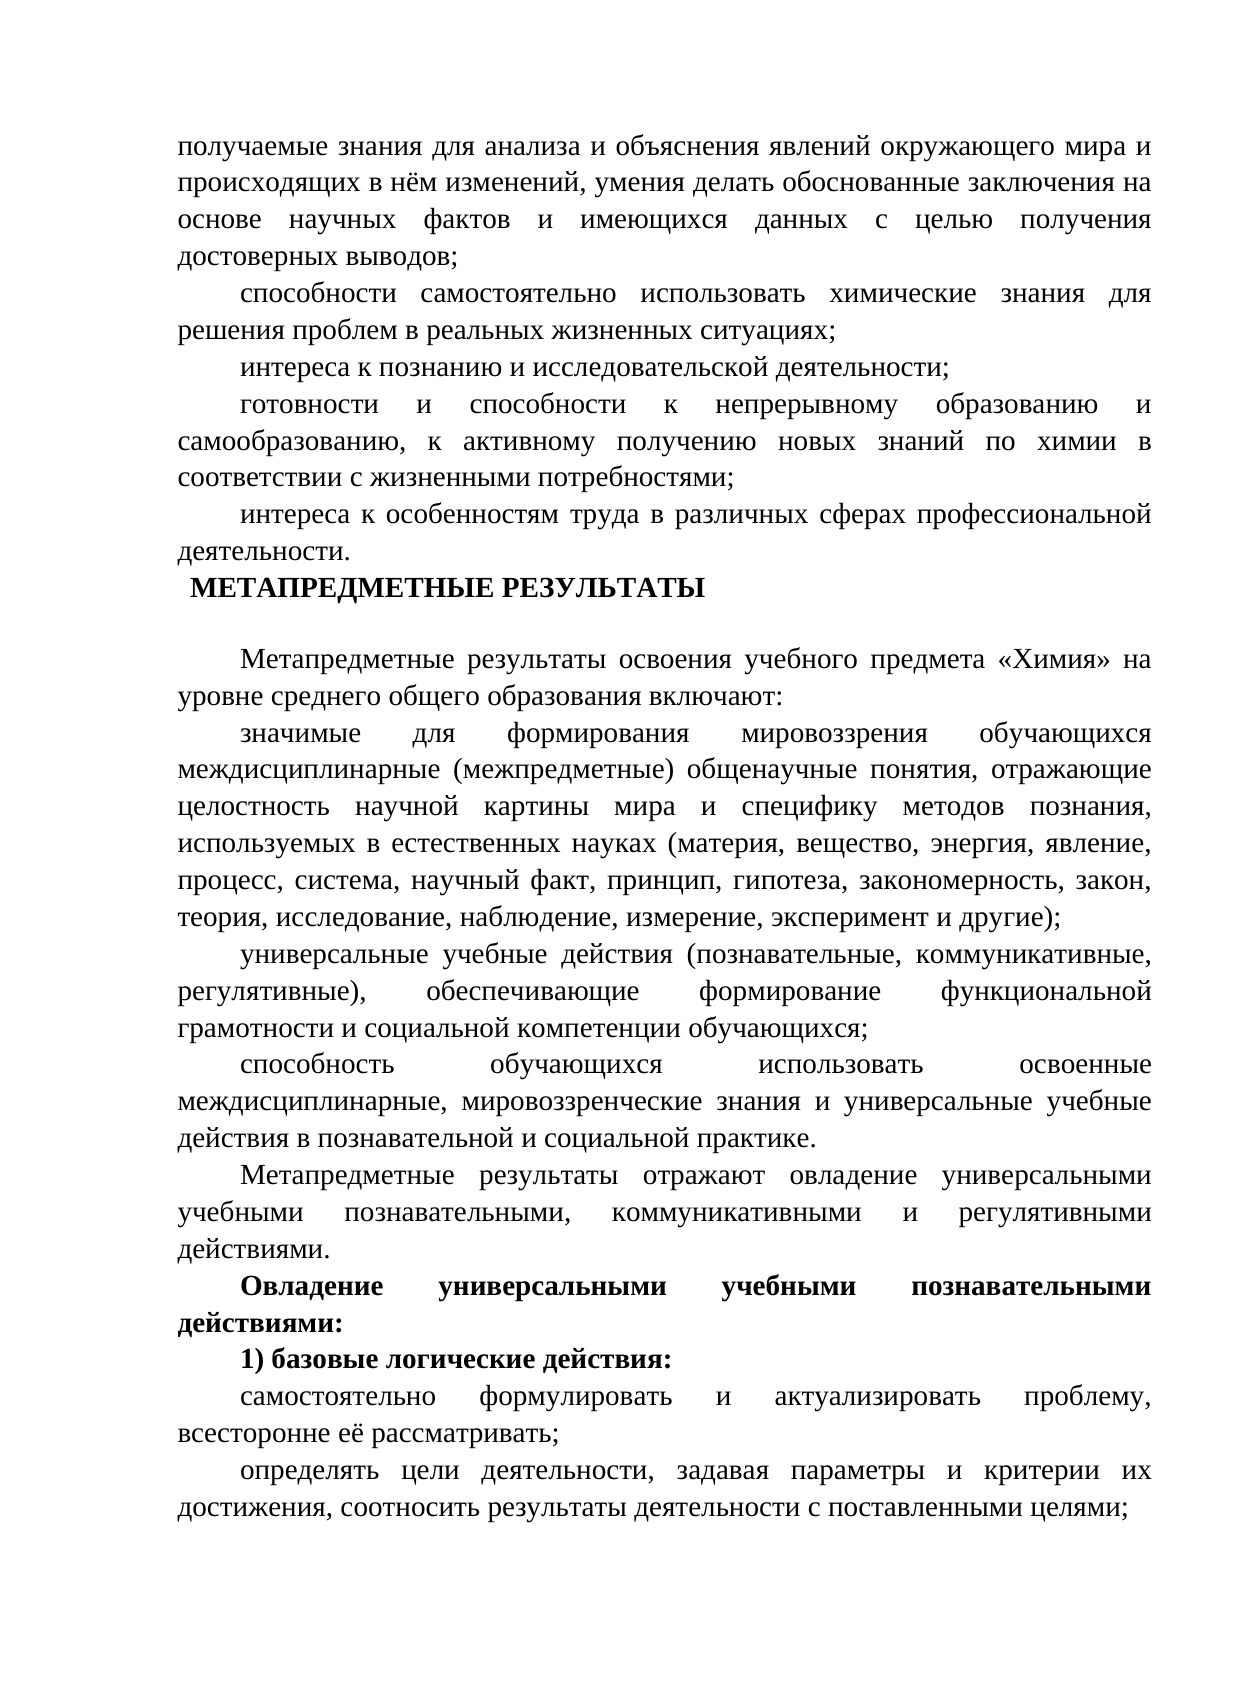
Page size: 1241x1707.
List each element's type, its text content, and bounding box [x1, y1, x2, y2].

text значимые для формирования мировоззрения обучающихся междисциплинарные (межпредметные) общенаучные понятия, отражающие целостность научной картины мира и специфику методов познания, используемых в естественных науках (материя, вещество, энергия, явление, процесс, система, научный факт, принцип, гипотеза, закономерность, закон, теория, исследование, наблюдение, измерение, эксперимент и другие); [177, 715, 1152, 933]
text способности самостоятельно использовать химические знания для решения проблем в реальных жизненных ситуациях; [177, 275, 1152, 346]
text универсальные учебные действия (познавательные, коммуникативные, регулятивные), обеспечивающие формирование функциональной грамотности и социальной компетенции обучающихся; [177, 936, 1152, 1043]
text 1) базовые логические действия: [177, 1342, 1152, 1375]
text МЕТАПРЕДМЕТНЫЕ РЕЗУЛЬТАТЫ [190, 570, 1152, 604]
text Метапредметные результаты освоения учебного предмета «Химия» на уровне среднего общего образования включают: [177, 641, 1152, 711]
text готовности и способности к непрерывному образованию и самообразованию, к активному получению новых знаний по химии в соответствии с жизненными потребностями; [177, 386, 1152, 493]
text Овладение универсальными учебными познавательными действиями: [177, 1268, 1152, 1338]
text интереса к особенностям труда в различных сферах профессиональной деятельности. [177, 496, 1152, 567]
text Метапредметные результаты отражают овладение универсальными учебными познавательными, коммуникативными и регулятивными действиями. [177, 1157, 1152, 1264]
text самостоятельно формулировать и актуализировать проблему, всесторонне её рассматривать; [177, 1378, 1152, 1449]
text способность обучающихся использовать освоенные междисциплинарные, мировоззренческие знания и универсальные учебные действия в познавательной и социальной практике. [177, 1047, 1152, 1154]
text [177, 128, 1152, 272]
text интереса к познанию и исследовательской деятельности; [177, 349, 1152, 382]
text определять цели деятельности, задавая параметры и критерии их достижения, соотносить результаты деятельности с поставленными целями; [177, 1452, 1152, 1523]
